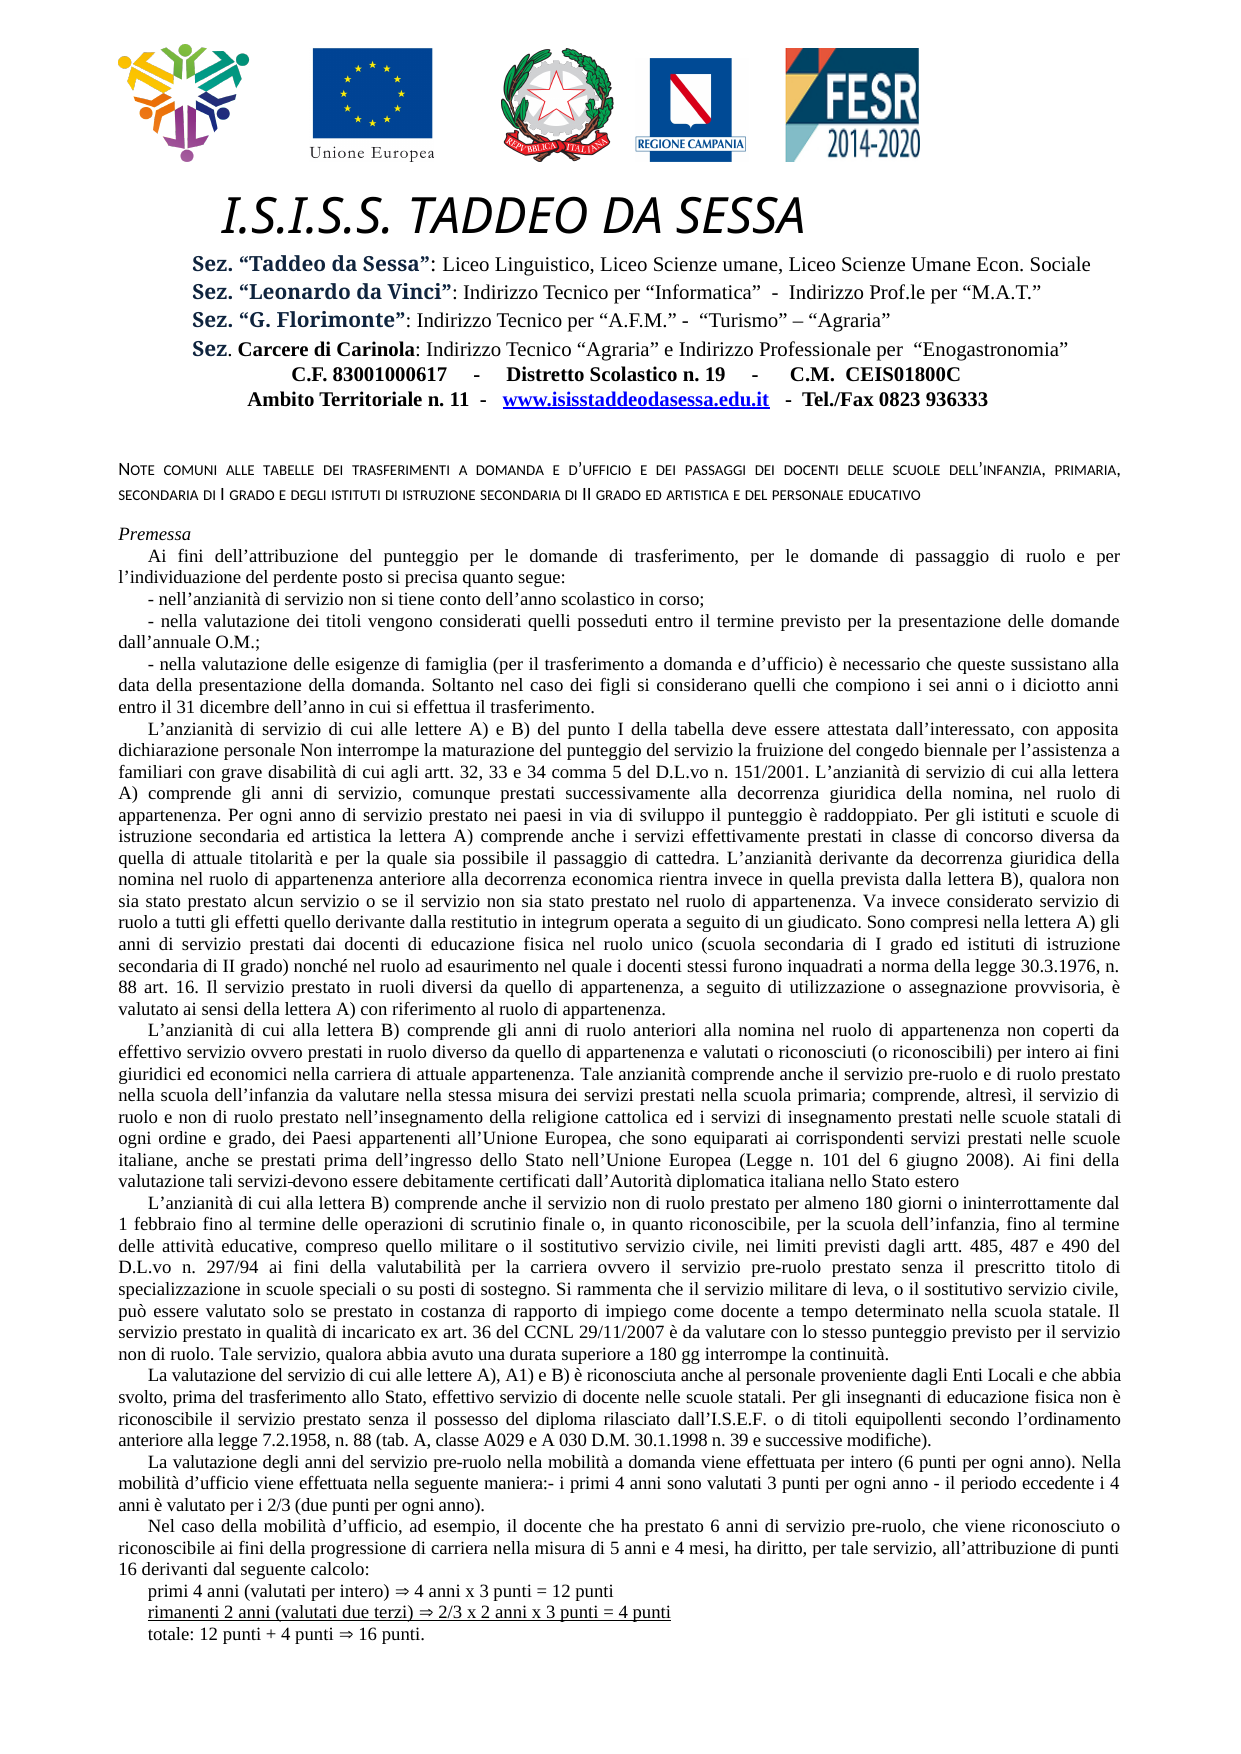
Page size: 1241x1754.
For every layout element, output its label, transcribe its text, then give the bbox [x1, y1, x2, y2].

text Premessa [118, 523, 1122, 545]
picture [785, 48, 920, 162]
text - nella valutazione delle esigenze di famiglia (per il trasferimento a domanda e d’ufficio) è necessario che queste sussistano alla data della presentazione della domanda. Soltanto nel caso dei figli si considerano quelli che compiono i sei anni o i diciotto anni entro il 31 dicembre dell’anno in cui si effettua il trasferimento. [118, 653, 1122, 717]
picture [634, 58, 749, 162]
picture [309, 47, 435, 162]
text La valutazione del servizio di cui alle lettere A), A1) e B) è riconosciuta anche al personale proveniente dagli Enti Locali e che abbia svolto, prima del trasferimento allo Stato, effettivo servizio di docente nelle scuole statali. Per gli insegnanti di educazione fisica non è riconoscibile il servizio prestato senza il possesso del diploma rilasciato dall’I.S.E.F. o di titoli equipollenti secondo l’ordinamento anteriore alla legge 7.2.1958, n. 88 (tab. A, classe A029 e A 030 D.M. 30.1.1998 n. 39 e successive modifiche). [118, 1364, 1122, 1451]
text totale: 12 punti + 4 punti 16 punti. [118, 1623, 1122, 1644]
text - nella valutazione dei titoli vengono considerati quelli posseduti entro il termine previsto per la presentazione delle domande dall’annuale O.M.; [118, 609, 1122, 653]
text L’anzianità di cui alla lettera B) comprende anche il servizio non di ruolo prestato per almeno 180 giorni o ininterrottamente dal 1 febbraio fino al termine delle operazioni di scrutinio finale o, in quanto riconoscibile, per la scuola dell’infanzia, fino al termine delle attività educative, compreso quello militare o il sostitutivo servizio civile, nei limiti previsti dagli artt. 485, 487 e 490 del D.L.vo n. 297/94 ai fini della valutabilità per la carriera ovvero il servizio pre-ruolo prestato senza il prescritto titolo di specializzazione in scuole speciali o su posti di sostegno. Si rammenta che il servizio militare di leva, o il sostitutivo servizio civile, può essere valutato solo se prestato in costanza di rapporto di impiego come docente a tempo determinato nella scuola statale. Il servizio prestato in qualità di incaricato ex art. 36 del CCNL 29/11/2007 è da valutare con lo stesso punteggio previsto per il servizio non di ruolo. Tale servizio, qualora abbia avuto una durata superiore a 180 gg interrompe la continuità. [118, 1192, 1122, 1364]
text L’anzianità di servizio di cui alle lettere A) e B) del punto I della tabella deve essere attestata dall’interessato, con apposita dichiarazione personale Non interrompe la maturazione del punteggio del servizio la fruizione del congedo biennale per l’assistenza a familiari con grave disabilità di cui agli artt. 32, 33 e 34 comma 5 del D.L.vo n. 151/2001. L’anzianità di servizio di cui alla lettera A) comprende gli anni di servizio, comunque prestati successivamente alla decorrenza giuridica della nomina, nel ruolo di appartenenza. Per ogni anno di servizio prestato nei paesi in via di sviluppo il punteggio è raddoppiato. Per gli istituti e scuole di istruzione secondaria ed artistica la lettera A) comprende anche i servizi effettivamente prestati in classe di concorso diversa da quella di attuale titolarità e per la quale sia possibile il passaggio di cattedra. L’anzianità derivante da decorrenza giuridica della nomina nel ruolo di appartenenza anteriore alla decorrenza economica rientra invece in quella prevista dalla lettera B), qualora non sia stato prestato alcun servizio o se il servizio non sia stato prestato nel ruolo di appartenenza. Va invece considerato servizio di ruolo a tutti gli effetti quello derivante dalla restitutio in integrum operata a seguito di un giudicato. Sono compresi nella lettera A) gli anni di servizio prestati dai docenti di educazione fisica nel ruolo unico (scuola secondaria di I grado ed istituti di istruzione secondaria di II grado) nonché nel ruolo ad esaurimento nel quale i docenti stessi furono inquadrati a norma della legge 30.3.1976, n. 88 art. 16. Il servizio prestato in ruoli diversi da quello di appartenenza, a seguito di utilizzazione o assegnazione provvisoria, è valutato ai sensi della lettera A) con riferimento al ruolo di appartenenza. [118, 717, 1122, 1019]
picture [501, 48, 614, 162]
text La valutazione degli anni del servizio pre-ruolo nella mobilità a domanda viene effettuata per intero (6 punti per ogni anno). Nella mobilità d’ufficio viene effettuata nella seguente maniera:- i primi 4 anni sono valutati 3 punti per ogni anno - il periodo eccedente i 4 anni è valutato per i 2/3 (due punti per ogni anno). [118, 1451, 1122, 1515]
text - nell’anzianità di servizio non si tiene conto dell’anno scolastico in corso; [118, 588, 1122, 609]
picture [826, 72, 868, 120]
text Note comuni alle tabelle dei trasferimenti a domanda e d’ufficio e dei passaggi dei docenti delle scuole dell’infanzia, primaria, secondaria di I grado e degli istituti di istruzione secondaria di II grado ed artistica e del personale educativo [118, 457, 1122, 505]
picture [118, 44, 253, 162]
text rimanenti 2 anni (valutati due terzi) 2/3 x 2 anni x 3 punti = 4 punti [118, 1601, 1122, 1623]
picture [871, 72, 892, 120]
text Nel caso della mobilità d’ufficio, ad esempio, il docente che ha prestato 6 anni di servizio pre-ruolo, che viene riconosciuto o riconoscibile ai fini della progressione di carriera nella misura di 5 anni e 4 mesi, ha diritto, per tale servizio, all’attribuzione di punti 16 derivanti dal seguente calcolo: [118, 1515, 1122, 1580]
text primi 4 anni (valutati per intero) 4 anni x 3 punti = 12 punti [118, 1580, 1122, 1601]
text L’anzianità di cui alla lettera B) comprende gli anni di ruolo anteriori alla nomina nel ruolo di appartenenza non coperti da effettivo servizio ovvero prestati in ruolo diverso da quello di appartenenza e valutati o riconosciuti (o riconoscibili) per intero ai fini giuridici ed economici nella carriera di attuale appartenenza. Tale anzianità comprende anche il servizio pre-ruolo e di ruolo prestato nella scuola dell’infanzia da valutare nella stessa misura dei servizi prestati nella scuola primaria; comprende, altresì, il servizio di ruolo e non di ruolo prestato nell’insegnamento della religione cattolica ed i servizi di insegnamento prestati nelle scuole statali di ogni ordine e grado, dei Paesi appartenenti all’Unione Europea, che sono equiparati ai corrispondenti servizi prestati nelle scuole italiane, anche se prestati prima dell’ingresso dello Stato nell’Unione Europea (Legge n. 101 del 6 giugno 2008). Ai fini della valutazione tali servizi devono essere debitamente certificati dall’Autorità diplomatica italiana nello Stato estero [118, 1019, 1122, 1192]
text Ai fini dell’attribuzione del punteggio per le domande di trasferimento, per le domande di passaggio di ruolo e per l’individuazione del perdente posto si precisa quanto segue: [118, 545, 1122, 588]
